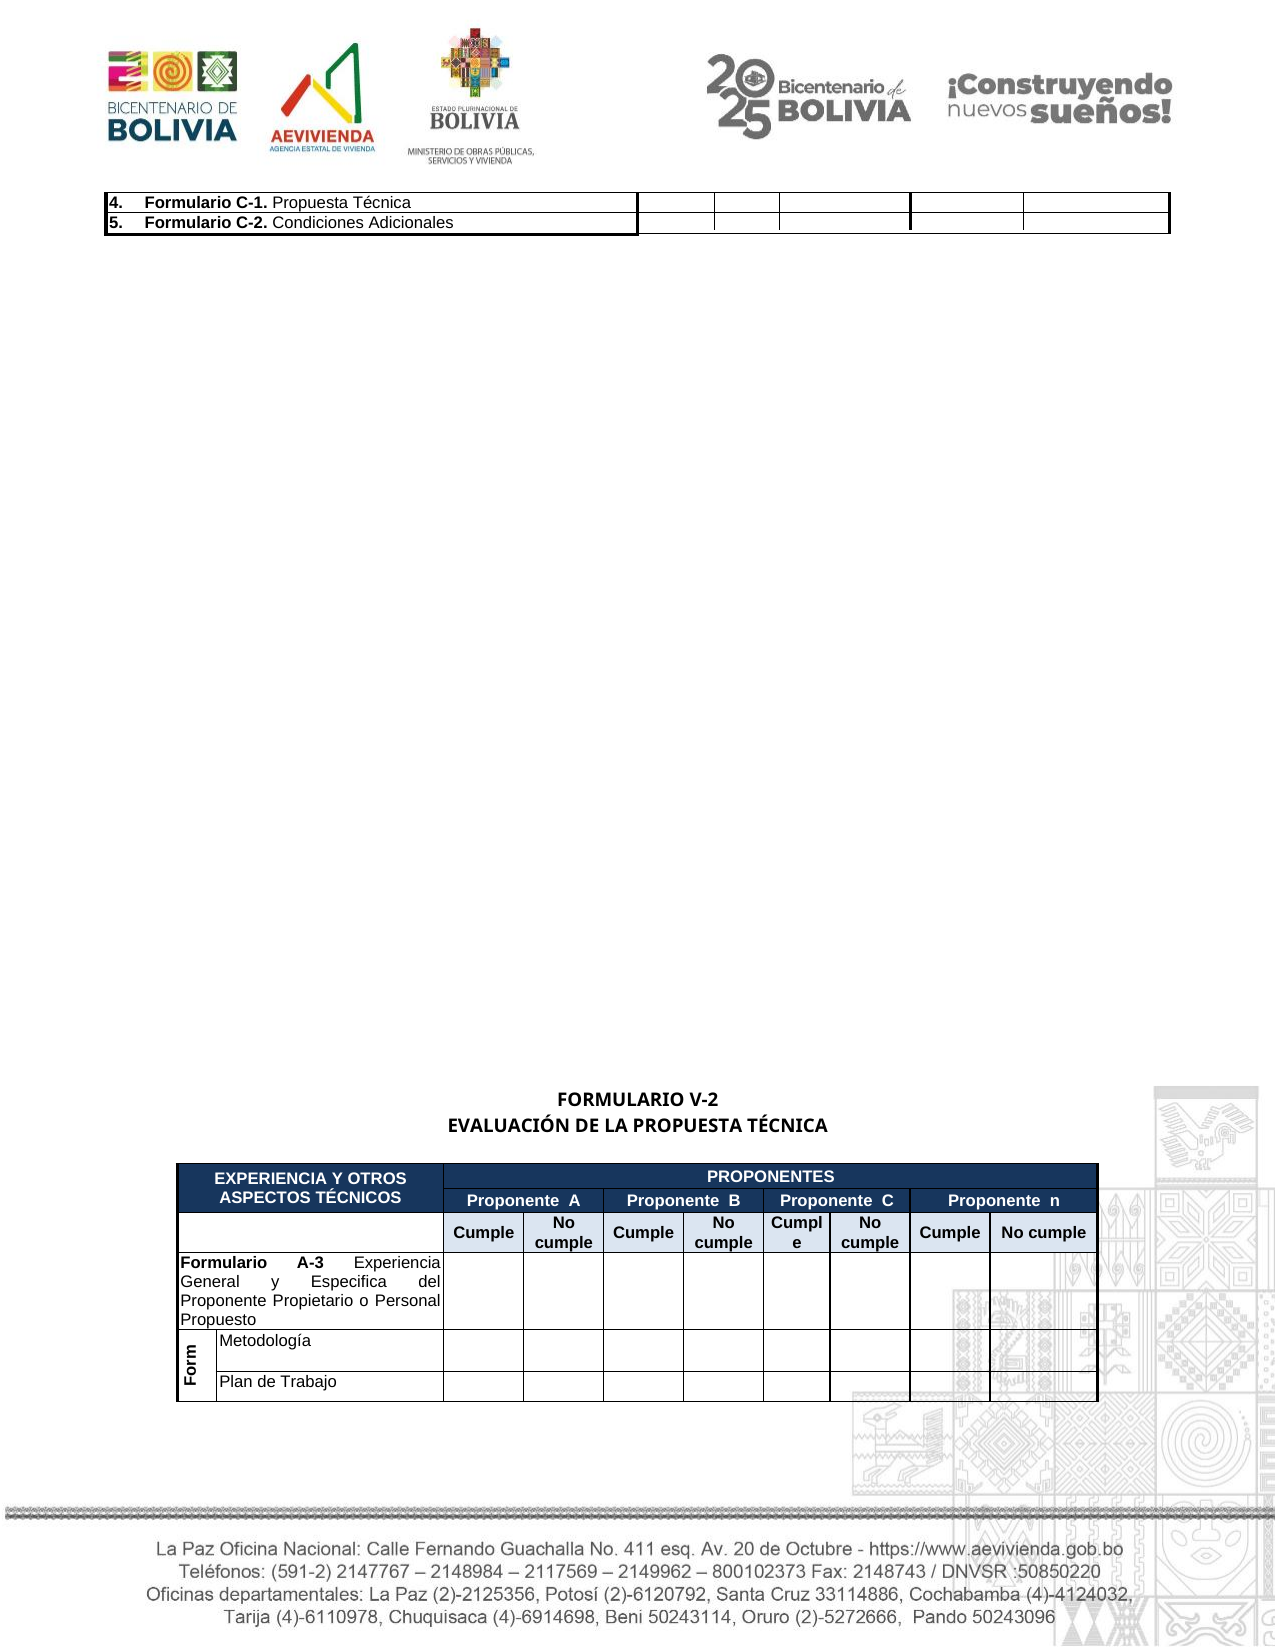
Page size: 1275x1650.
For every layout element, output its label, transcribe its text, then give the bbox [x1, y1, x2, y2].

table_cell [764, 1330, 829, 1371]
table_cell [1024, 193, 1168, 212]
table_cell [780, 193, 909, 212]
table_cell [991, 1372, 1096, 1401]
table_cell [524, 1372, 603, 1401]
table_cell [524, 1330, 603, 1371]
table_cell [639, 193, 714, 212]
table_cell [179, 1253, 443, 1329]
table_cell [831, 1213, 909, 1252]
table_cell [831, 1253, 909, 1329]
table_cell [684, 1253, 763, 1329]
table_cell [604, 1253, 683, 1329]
text EVALUACIÓN DE LA PROPUESTA TÉCNICA [177, 1112, 1098, 1138]
text FORMULARIO V-2 [177, 1087, 1098, 1112]
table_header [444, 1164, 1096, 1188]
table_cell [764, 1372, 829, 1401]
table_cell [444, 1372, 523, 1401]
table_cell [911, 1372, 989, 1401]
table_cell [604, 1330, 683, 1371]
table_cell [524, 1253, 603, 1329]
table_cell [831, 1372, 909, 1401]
picture [1, 4, 1275, 1647]
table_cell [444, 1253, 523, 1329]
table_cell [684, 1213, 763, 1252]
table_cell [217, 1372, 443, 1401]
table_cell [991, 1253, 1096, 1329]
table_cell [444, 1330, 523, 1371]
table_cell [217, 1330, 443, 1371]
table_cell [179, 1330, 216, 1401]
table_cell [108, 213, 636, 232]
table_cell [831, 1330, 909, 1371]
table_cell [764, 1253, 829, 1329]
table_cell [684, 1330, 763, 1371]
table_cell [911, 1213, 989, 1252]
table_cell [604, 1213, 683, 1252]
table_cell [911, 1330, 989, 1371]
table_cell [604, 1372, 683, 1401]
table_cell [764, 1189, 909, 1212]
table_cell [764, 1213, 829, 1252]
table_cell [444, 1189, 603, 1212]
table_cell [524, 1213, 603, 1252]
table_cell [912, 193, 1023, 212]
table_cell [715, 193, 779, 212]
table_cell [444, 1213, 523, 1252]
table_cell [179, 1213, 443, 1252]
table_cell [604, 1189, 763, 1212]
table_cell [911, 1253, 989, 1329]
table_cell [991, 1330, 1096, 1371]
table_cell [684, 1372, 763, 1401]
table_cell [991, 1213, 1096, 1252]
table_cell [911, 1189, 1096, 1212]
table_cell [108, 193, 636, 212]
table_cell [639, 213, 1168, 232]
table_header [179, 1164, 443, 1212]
